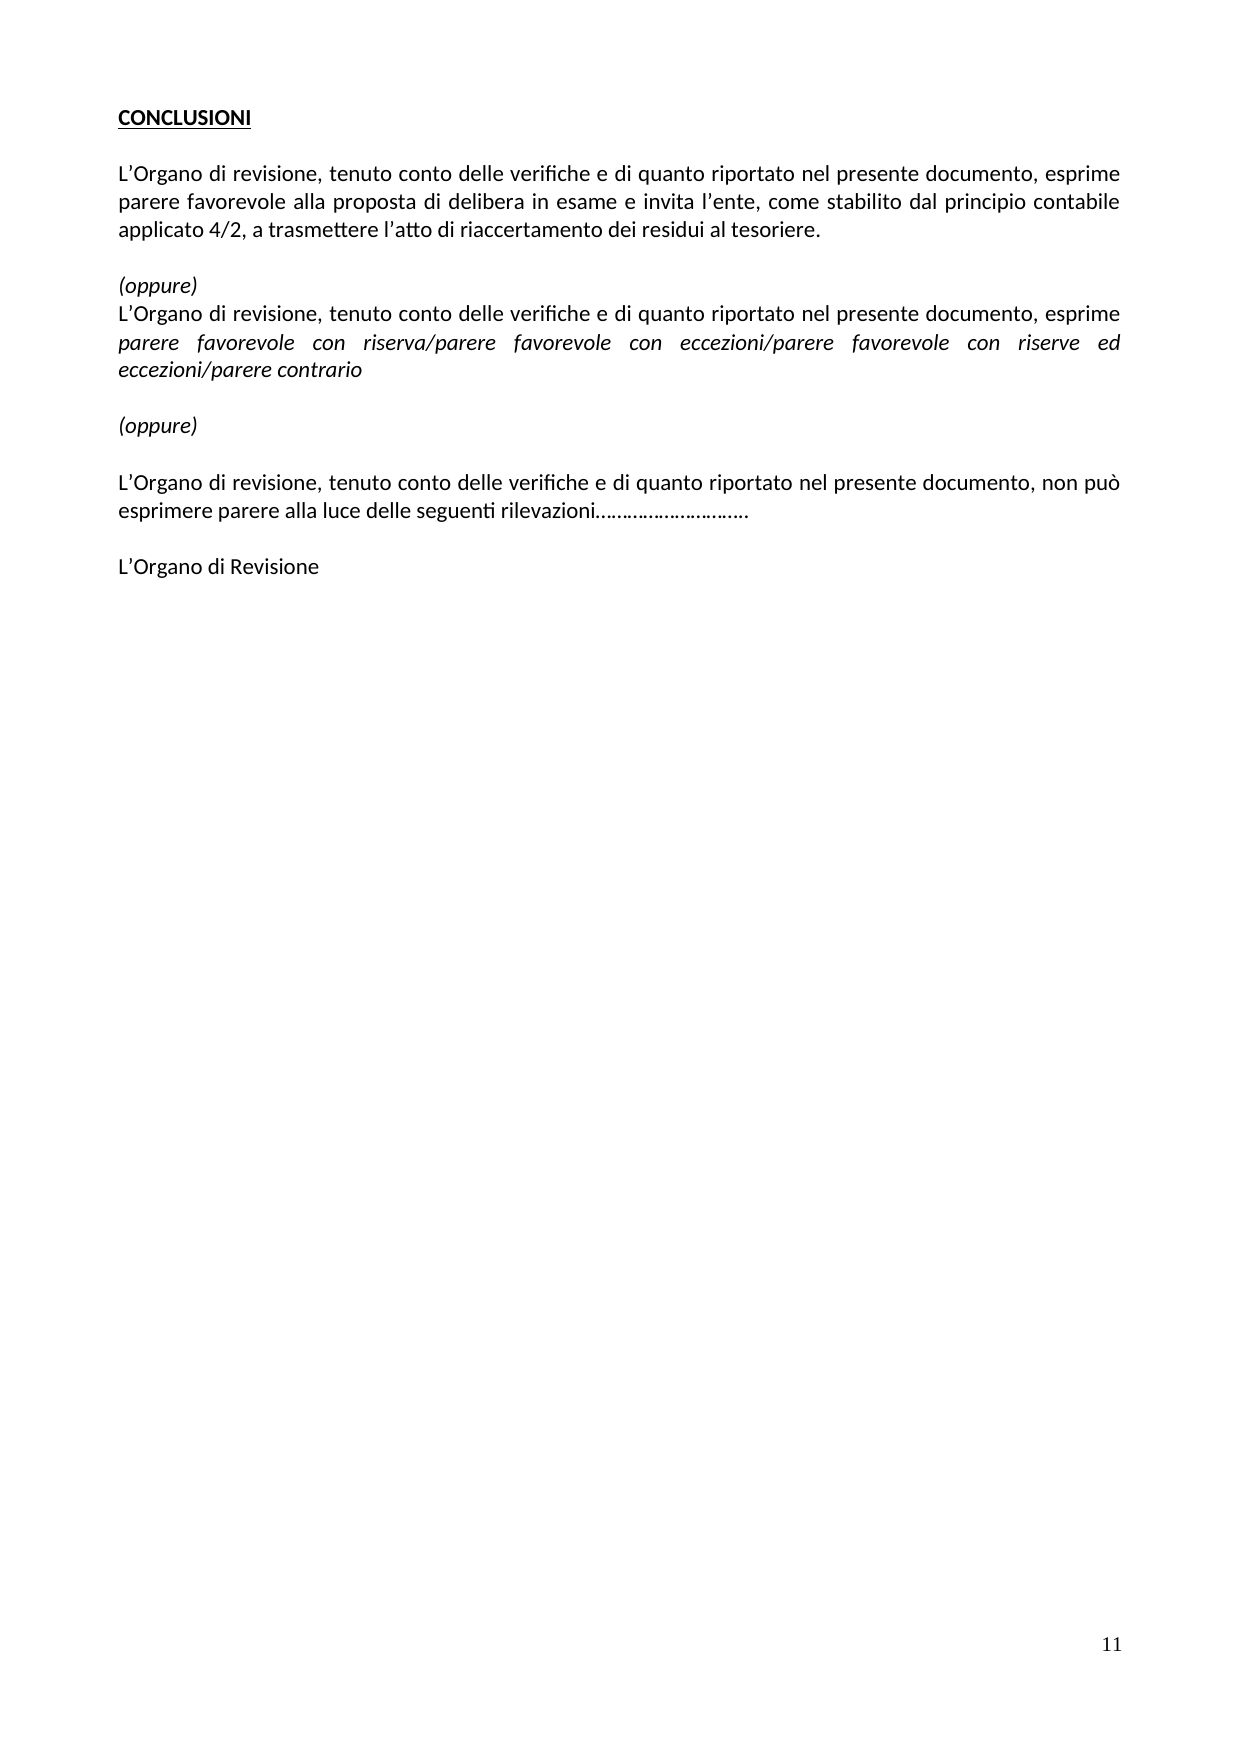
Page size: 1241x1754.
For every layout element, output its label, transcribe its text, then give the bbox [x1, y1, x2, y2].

text CONCLUSIONI [118, 103, 1122, 131]
text L’Organo di revisione, tenuto conto delle verifiche e di quanto riportato nel presente documento, esprime parere favorevole con riserva/parere favorevole con eccezioni/parere favorevole con riserve ed eccezioni/parere contrario [118, 299, 1122, 384]
text L’Organo di Revisione [118, 552, 1122, 580]
text L’Organo di revisione, tenuto conto delle verifiche e di quanto riportato nel presente documento, esprime parere favorevole alla proposta di delibera in esame e invita l’ente, come stabilito dal principio contabile applicato 4/2, a trasmettere l’atto di riaccertamento dei residui al tesoriere. [118, 159, 1122, 243]
text (oppure) [118, 412, 1122, 440]
text (oppure) [118, 272, 1122, 299]
text L’Organo di revisione, tenuto conto delle verifiche e di quanto riportato nel presente documento, non può esprimere parere alla luce delle seguenti rilevazioni……………………….. [118, 468, 1122, 524]
